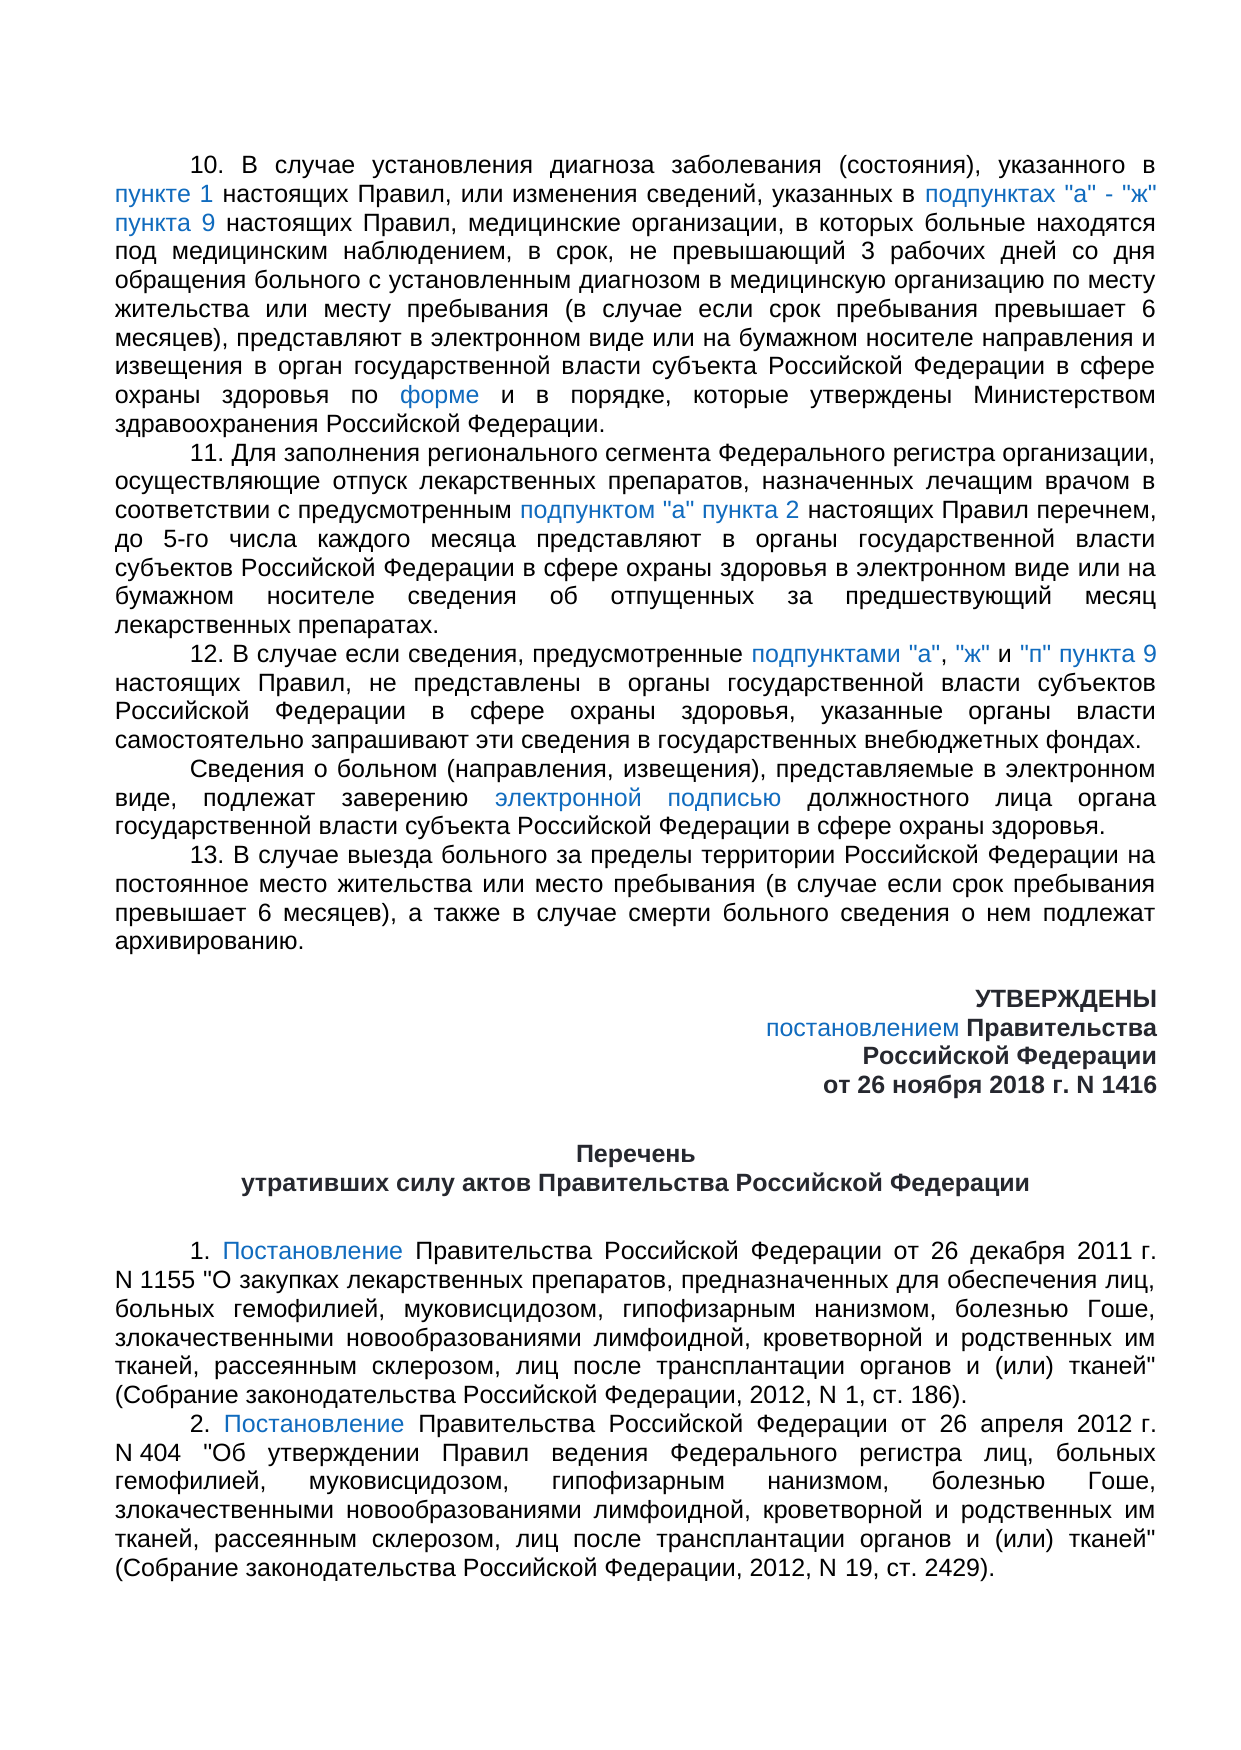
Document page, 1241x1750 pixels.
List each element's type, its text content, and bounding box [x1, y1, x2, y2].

text 2. Постановление Правительства Российской Федерации от 26 апреля 2012 г. N 404 "Об утверждении Правил ведения Федерального регистра лиц, больных гемофилией, муковисцидозом, гипофизарным нанизмом, болезнью Гоше, злокачественными новообразованиями лимфоидной, кроветворной и родственных им тканей, рассеянным склерозом, лиц после трансплантации органов и (или) тканей" (Собрание законодательства Российской Федерации, 2012, N 19, ст. 2429). [114, 1409, 1157, 1581]
subtitle Перечень утративших силу актов Правительства Российской Федерации [114, 1139, 1157, 1196]
text 1. Постановление Правительства Российской Федерации от 26 декабря 2011 г. N 1155 "О закупках лекарственных препаратов, предназначенных для обеспечения лиц, больных гемофилией, муковисцидозом, гипофизарным нанизмом, болезнью Гоше, злокачественными новообразованиями лимфоидной, кроветворной и родственных им тканей, рассеянным склерозом, лиц после трансплантации органов и (или) тканей" (Собрание законодательства Российской Федерации, 2012, N 1, ст. 186). [114, 1236, 1157, 1409]
text 13. В случае выезда больного за пределы территории Российской Федерации на постоянное место жительства или место пребывания (в случае если срок пребывания превышает 6 месяцев), а также в случае смерти больного сведения о нем подлежат архивированию. [114, 840, 1157, 955]
text УТВЕРЖДЕНЫ постановлением Правительства Российской Федерации от 26 ноября 2018 г. N 1416 [114, 984, 1157, 1099]
text Сведения о больном (направления, извещения), представляемые в электронном виде, подлежат заверению электронной подписью должностного лица органа государственной власти субъекта Российской Федерации в сфере охраны здоровья. [114, 754, 1157, 840]
text 12. В случае если сведения, предусмотренные подпунктами "а", "ж" и "п" пункта 9 настоящих Правил, не представлены в органы государственной власти субъектов Российской Федерации в сфере охраны здоровья, указанные органы власти самостоятельно запрашивают эти сведения в государственных внебюджетных фондах. [114, 639, 1157, 754]
text 10. В случае установления диагноза заболевания (состояния), указанного в пункте 1 настоящих Правил, или изменения сведений, указанных в подпунктах "а" - "ж" пункта 9 настоящих Правил, медицинские организации, в которых больные находятся под медицинским наблюдением, в срок, не превышающий 3 рабочих дней со дня обращения больного с установленным диагнозом в медицинскую организацию по месту жительства или месту пребывания (в случае если срок пребывания превышает 6 месяцев), представляют в электронном виде или на бумажном носителе направления и извещения в орган государственной власти субъекта Российской Федерации в сфере охраны здоровья по форме и в порядке, которые утверждены Министерством здравоохранения Российской Федерации. [114, 150, 1157, 437]
text 11. Для заполнения регионального сегмента Федерального регистра организации, осуществляющие отпуск лекарственных препаратов, назначенных лечащим врачом в соответствии с предусмотренным подпунктом "а" пункта 2 настоящих Правил перечнем, до 5-го числа каждого месяца представляют в органы государственной власти субъектов Российской Федерации в сфере охраны здоровья в электронном виде или на бумажном носителе сведения об отпущенных за предшествующий месяц лекарственных препаратах. [114, 437, 1157, 639]
